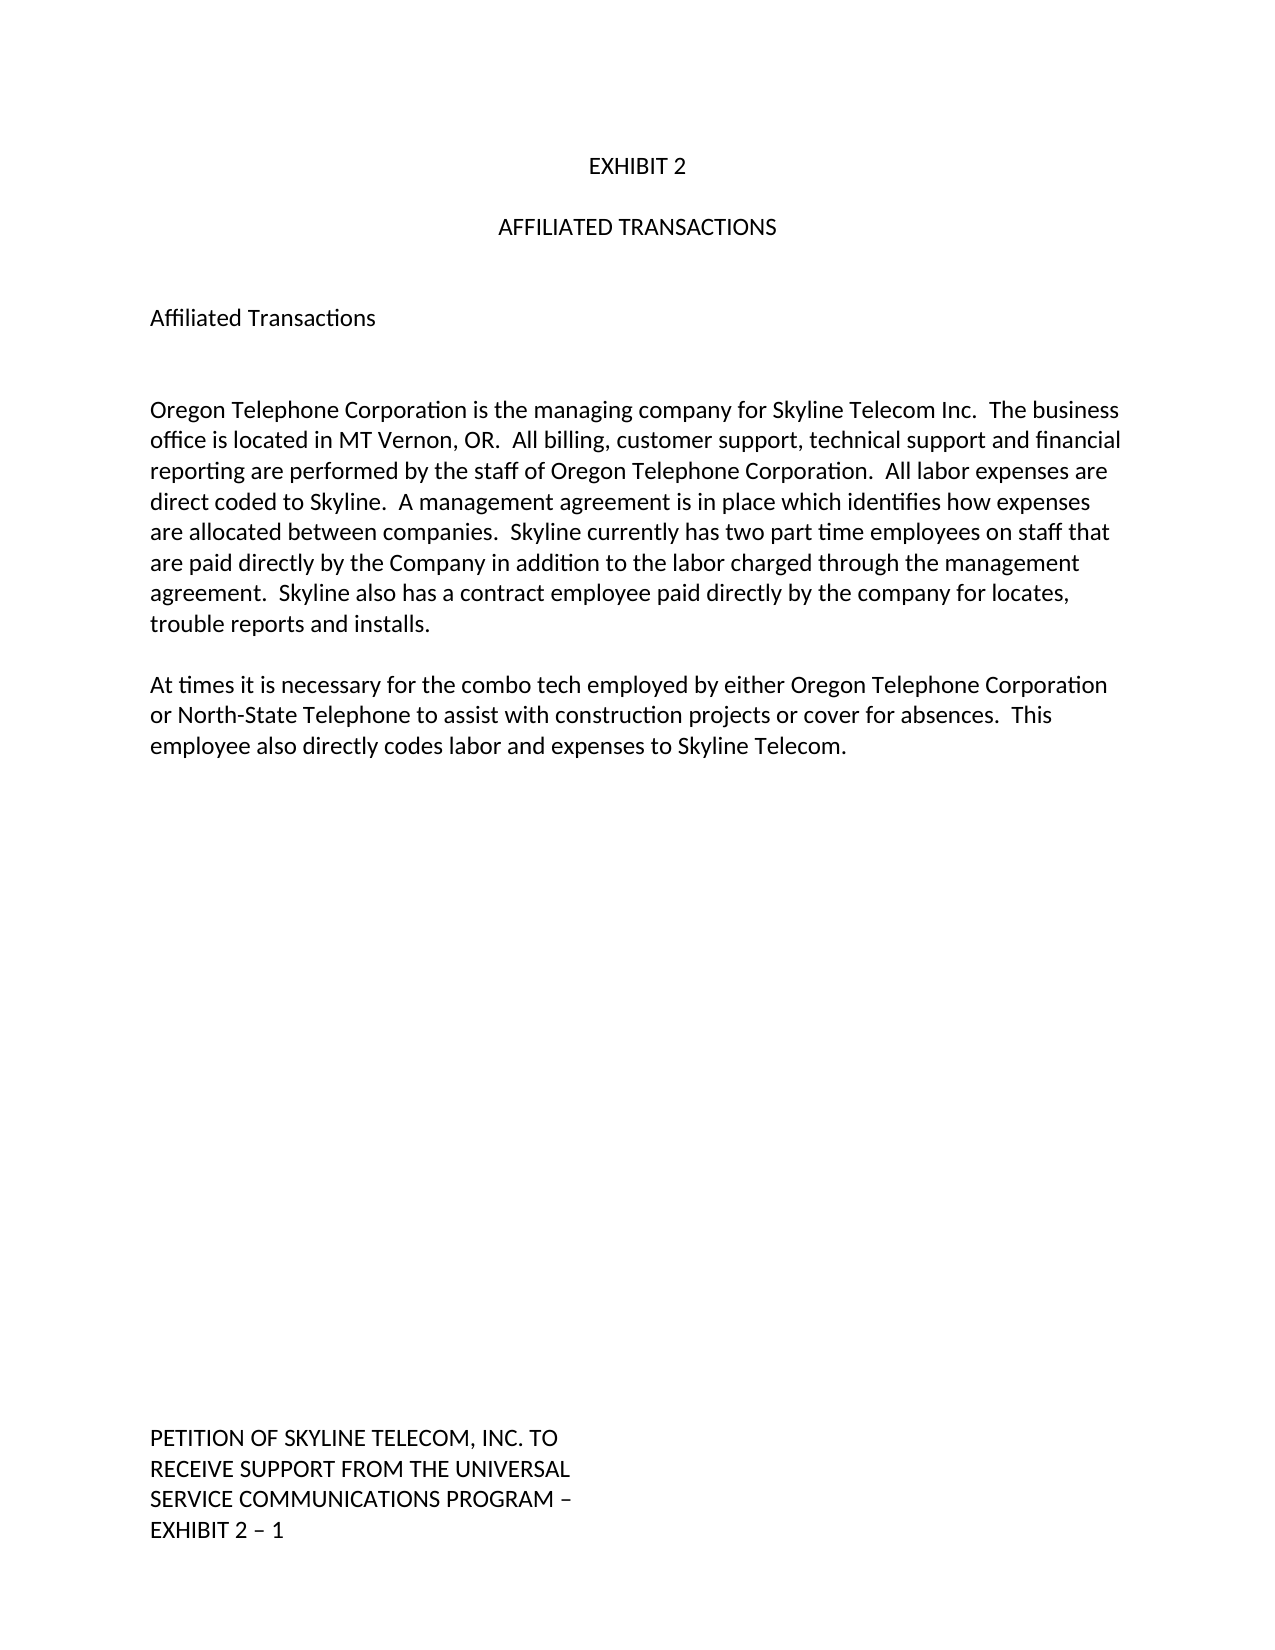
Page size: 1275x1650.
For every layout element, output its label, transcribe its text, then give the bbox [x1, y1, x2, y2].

text EXHIBIT 2 [150, 150, 1125, 181]
text Affiliated Transactions [150, 303, 1125, 333]
text At times it is necessary for the combo tech employed by either Oregon Telephone Corporation or North-State Telephone to assist with construction projects or cover for absences. This employee also directly codes labor and expenses to Skyline Telecom. [150, 669, 1125, 760]
text AFFILIATED TRANSACTIONS [150, 211, 1125, 242]
text Oregon Telephone Corporation is the managing company for Skyline Telecom Inc. The business office is located in MT Vernon, OR. All billing, customer support, technical support and financial reporting are performed by the staff of Oregon Telephone Corporation. All labor expenses are direct coded to Skyline. A management agreement is in place which identifies how expenses are allocated between companies. Skyline currently has two part time employees on staff that are paid directly by the Company in addition to the labor charged through the management agreement. Skyline also has a contract employee paid directly by the company for locates, trouble reports and installs. [150, 394, 1125, 638]
